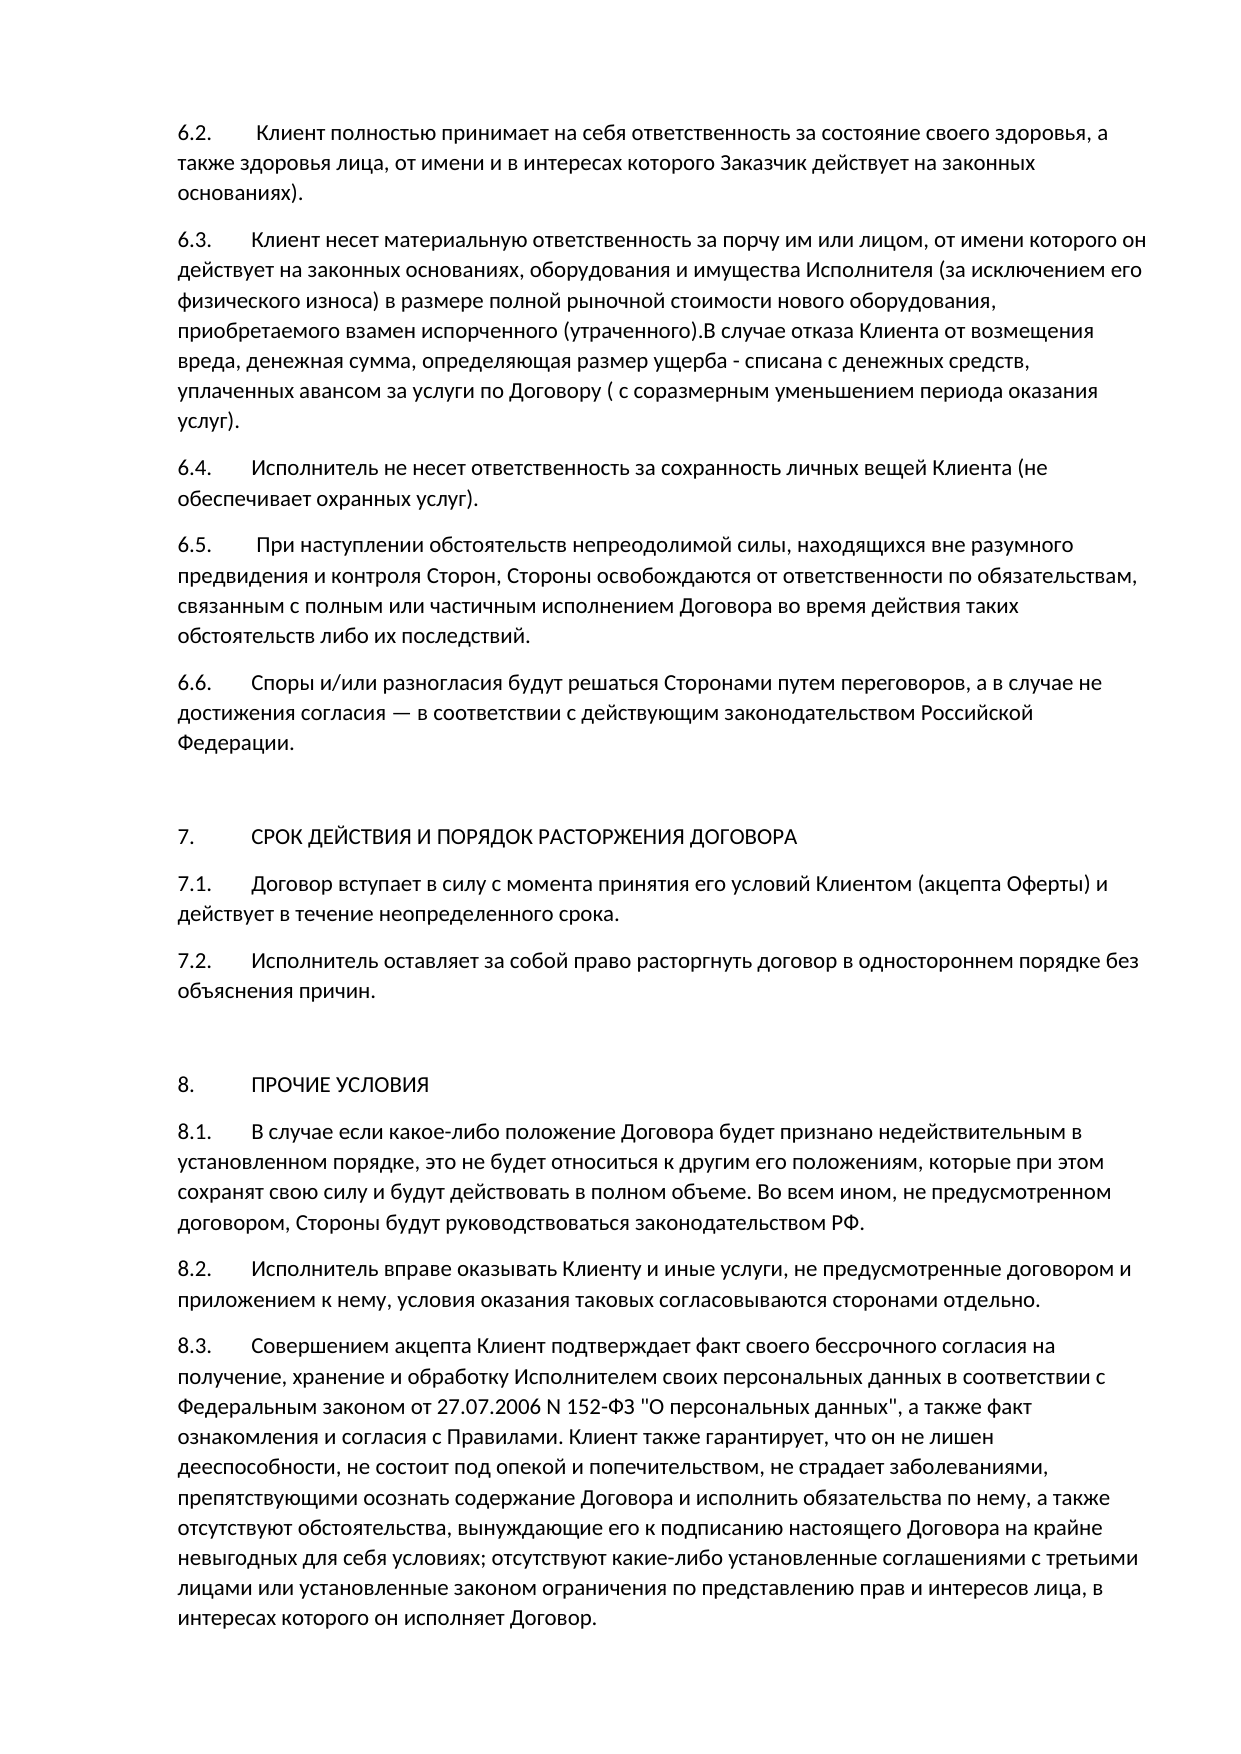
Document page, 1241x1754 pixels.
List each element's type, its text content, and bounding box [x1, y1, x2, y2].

text 6.6. Споры и/или разногласия будут решаться Сторонами путем переговоров, а в случае не достижения согласия — в соответствии с действующим законодательством Российской Федерации. [177, 668, 1152, 757]
text 7.2. Исполнитель оставляет за собой право расторгнуть договор в одностороннем порядке без объяснения причин. [177, 946, 1152, 1004]
text 8.2. Исполнитель вправе оказывать Клиенту и иные услуги, не предусмотренные договором и приложением к нему, условия оказания таковых согласовываются сторонами отдельно. [177, 1254, 1152, 1313]
text 8. ПРОЧИЕ УСЛОВИЯ [177, 1070, 1152, 1098]
text 6.3. Клиент несет материальную ответственность за порчу им или лицом, от имени которого он действует на законных основаниях, оборудования и имущества Исполнителя (за исключением его физического износа) в размере полной рыночной стоимости нового оборудования, приобретаемого взамен испорченного (утраченного).В случае отказа Клиента от возмещения вреда, денежная сумма, определяющая размер ущерба - списана с денежных средств, уплаченных авансом за услуги по Договору ( с соразмерным уменьшением периода оказания услуг). [177, 225, 1152, 435]
text 6.2. Клиент полностью принимает на себя ответственность за состояние своего здоровья, а также здоровья лица, от имени и в интересах которого Заказчик действует на законных основаниях). [177, 118, 1152, 207]
text 8.1. В случае если какое-либо положение Договора будет признано недействительным в установленном порядке, это не будет относиться к другим его положениям, которые при этом сохранят свою силу и будут действовать в полном объеме. Во всем ином, не предусмотренном договором, Стороны будут руководствоваться законодательством РФ. [177, 1117, 1152, 1236]
text 6.4. Исполнитель не несет ответственность за сохранность личных вещей Клиента (не обеспечивает охранных услуг). [177, 453, 1152, 512]
text 6.5. При наступлении обстоятельств непреодолимой силы, находящихся вне разумного предвидения и контроля Сторон, Стороны освобождаются от ответственности по обязательствам, связанным с полным или частичным исполнением Договора во время действия таких обстоятельств либо их последствий. [177, 531, 1152, 649]
text 7. СРОК ДЕЙСТВИЯ И ПОРЯДОК РАСТОРЖЕНИЯ ДОГОВОРА [177, 822, 1152, 850]
text 8.3. Совершением акцепта Клиент подтверждает факт своего бессрочного согласия на получение, хранение и обработку Исполнителем своих персональных данных в соответствии с Федеральным законом от 27.07.2006 N 152-ФЗ "О персональных данных", а также факт ознакомления и согласия с Правилами. Клиент также гарантирует, что он не лишен дееспособности, не состоит под опекой и попечительством, не страдает заболеваниями, препятствующими осознать содержание Договора и исполнить обязательства по нему, а также отсутствуют обстоятельства, вынуждающие его к подписанию настоящего Договора на крайне невыгодных для себя условиях; отсутствуют какие-либо установленные соглашениями с третьими лицами или установленные законом ограничения по представлению прав и интересов лица, в интересах которого он исполняет Договор. [177, 1332, 1152, 1632]
text 7.1. Договор вступает в силу с момента принятия его условий Клиентом (акцепта Оферты) и действует в течение неопределенного срока. [177, 869, 1152, 927]
